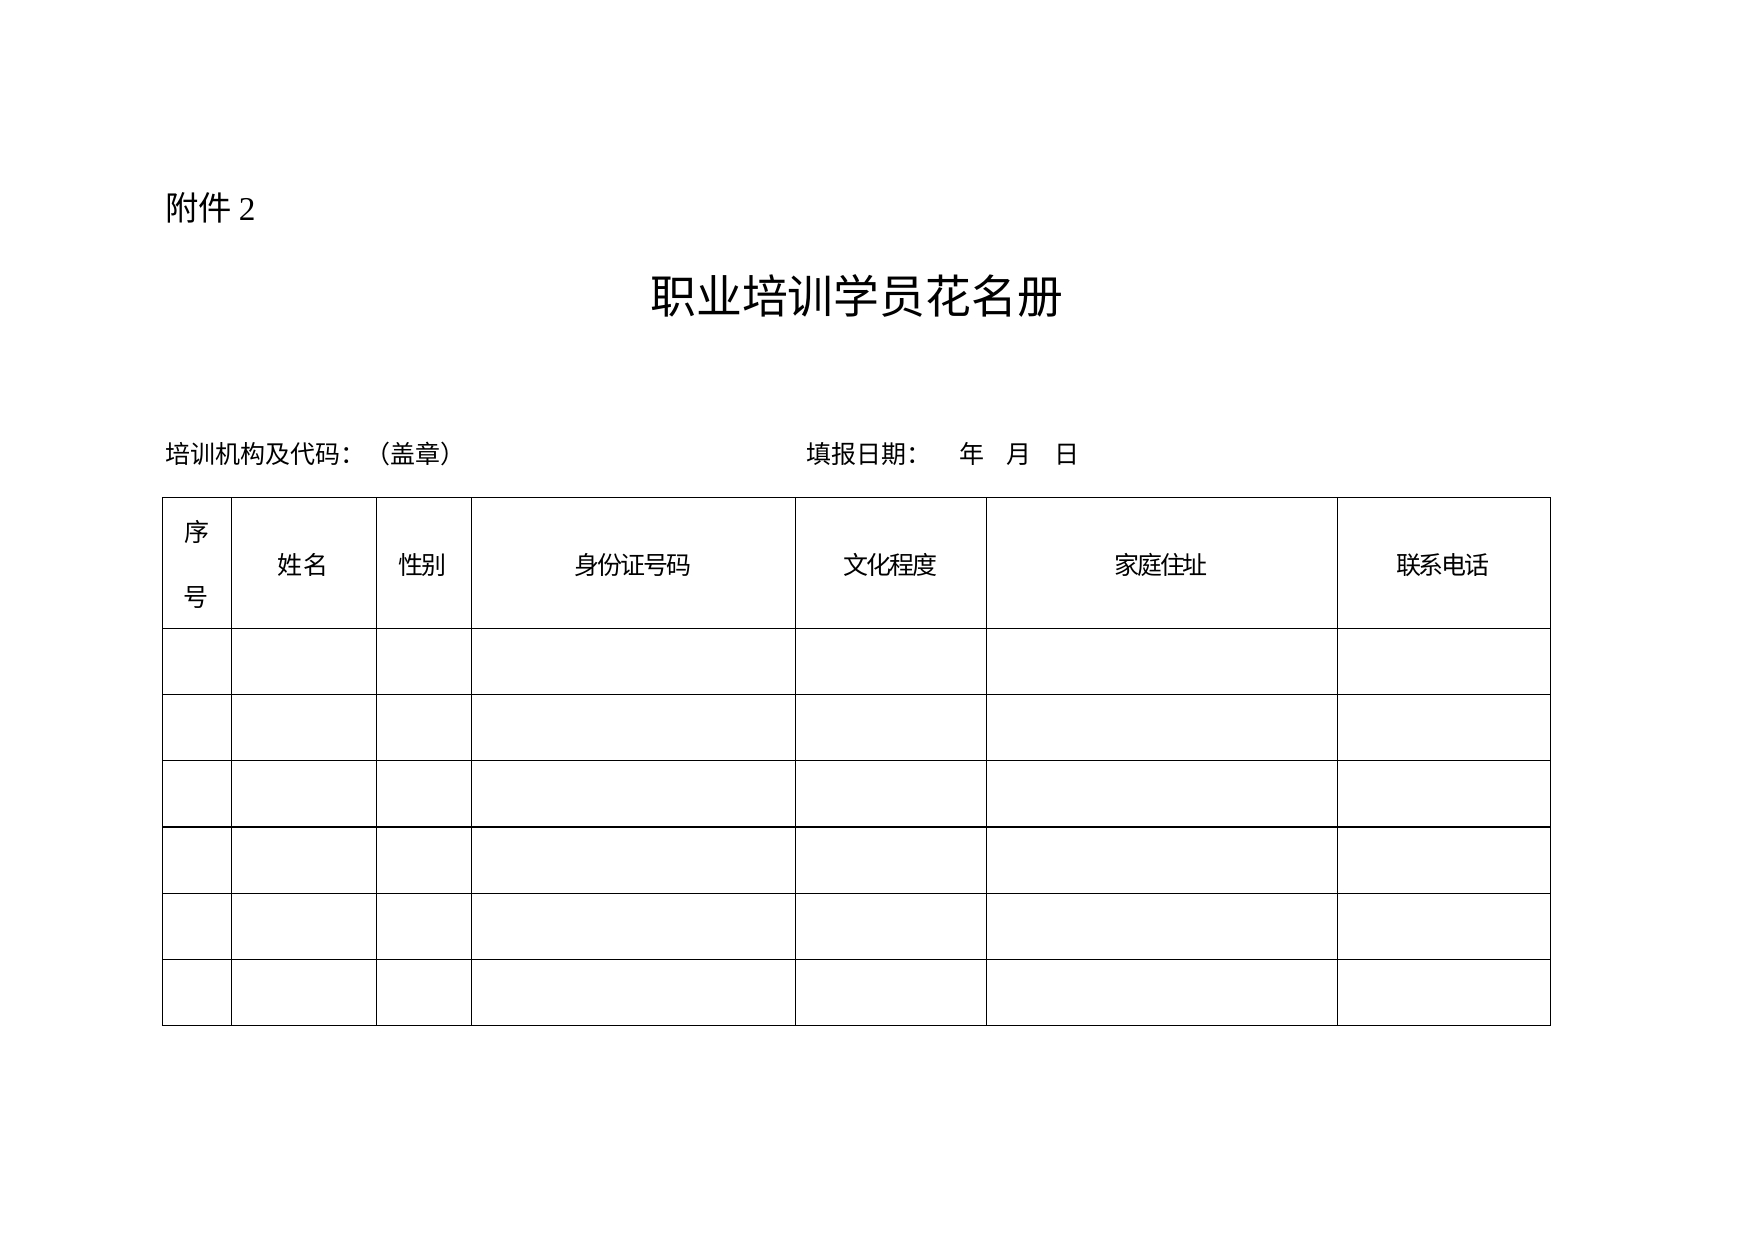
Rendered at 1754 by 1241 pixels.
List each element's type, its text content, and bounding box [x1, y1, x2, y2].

table_cell [232, 761, 376, 826]
table_cell [377, 761, 471, 826]
table_cell [1338, 695, 1550, 760]
table_cell [987, 695, 1337, 760]
table_cell [796, 960, 986, 1024]
table_cell [232, 695, 376, 760]
table_cell [163, 629, 231, 694]
table_cell [163, 960, 231, 1024]
text 职业培训学员花名册 [165, 245, 1547, 342]
table_cell [377, 629, 471, 694]
table_header 联系电话 [1338, 498, 1550, 628]
table_cell [1338, 828, 1550, 892]
table_cell [232, 960, 376, 1024]
table_cell [987, 960, 1337, 1024]
table_cell [472, 828, 795, 892]
table_header 家庭住址 [987, 498, 1337, 628]
table_cell [163, 761, 231, 826]
table_cell [796, 894, 986, 958]
table_cell [163, 828, 231, 892]
table_header 性别 [377, 498, 471, 628]
table_cell [796, 629, 986, 694]
table_cell [987, 828, 1337, 892]
table_cell [1338, 629, 1550, 694]
table_cell [1338, 894, 1550, 958]
text 培训机构及代码：（盖章） 填报日期： 年 月 日 [165, 420, 1547, 485]
table_cell [472, 761, 795, 826]
table_cell [472, 960, 795, 1024]
table_cell [377, 828, 471, 892]
table_cell [163, 894, 231, 958]
table_cell [796, 828, 986, 892]
text 附件2 [165, 174, 1547, 232]
table_cell [987, 629, 1337, 694]
table_cell [1338, 761, 1550, 826]
table_cell [232, 894, 376, 958]
table_cell [377, 960, 471, 1024]
table_cell [1338, 960, 1550, 1024]
table_cell [377, 695, 471, 760]
table_cell [163, 695, 231, 760]
table_cell [796, 761, 986, 826]
table_cell [987, 894, 1337, 958]
table_header 身份证号码 [472, 498, 795, 628]
table_header 姓 名 [232, 498, 376, 628]
table_cell [232, 629, 376, 694]
table_header 文化程度 [796, 498, 986, 628]
table_header 序号 [163, 498, 231, 628]
table_cell [796, 695, 986, 760]
table_cell [987, 761, 1337, 826]
table_cell [472, 629, 795, 694]
table_cell [232, 828, 376, 892]
table_cell [377, 894, 471, 958]
table_cell [472, 894, 795, 958]
table_cell [472, 695, 795, 760]
